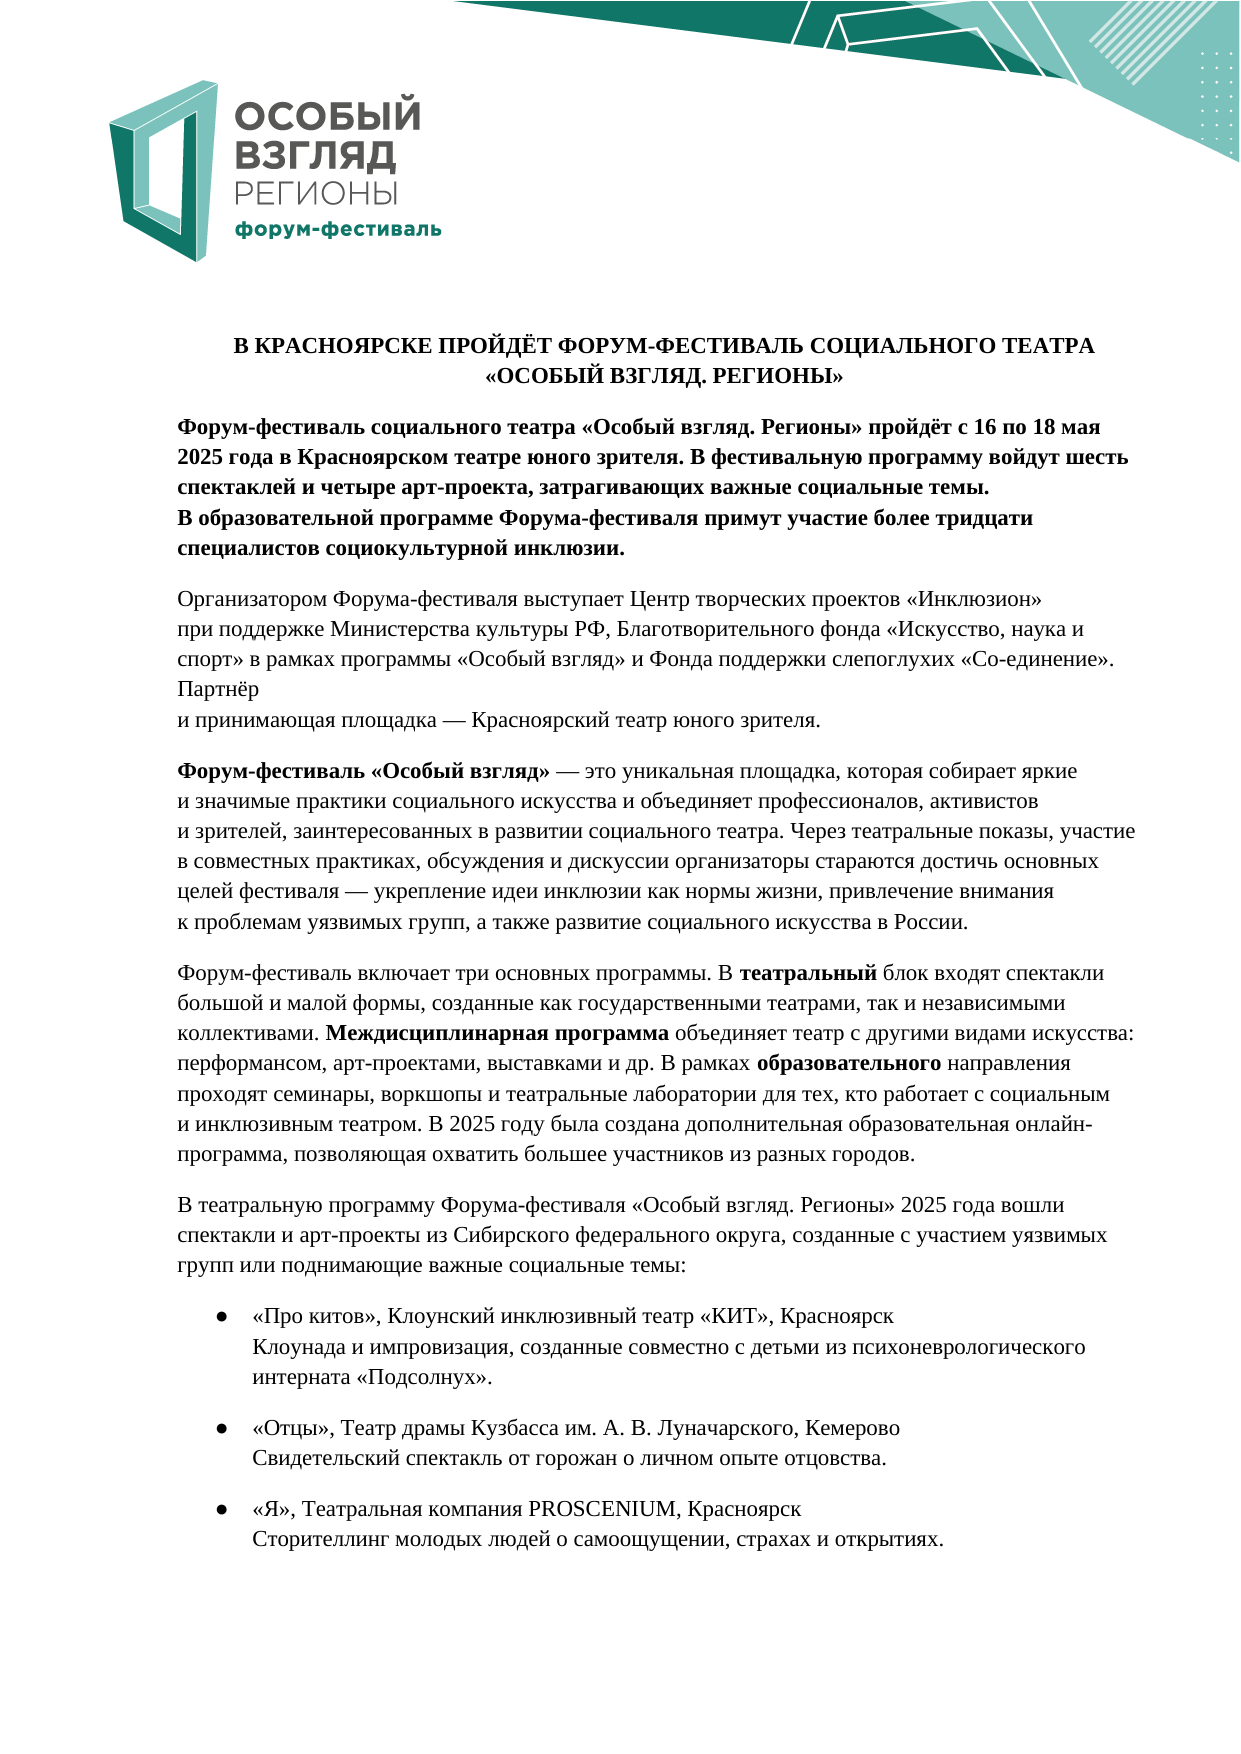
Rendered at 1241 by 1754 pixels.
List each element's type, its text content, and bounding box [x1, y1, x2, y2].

list «Я», Театральная компания PROSCENIUM, Красноярск Сторителлинг молодых людей о самоощущении, страхах и открытиях. [214, 1495, 1152, 1552]
list «Про китов», Клоунский инклюзивный театр «КИТ», Красноярск Клоунада и импровизация, созданные совместно с детьми из психоневрологического интерната «Подсолнух». [214, 1303, 1152, 1389]
text Форум-фестиваль социального театра «Особый взгляд. Регионы» пройдёт с 16 по 18 мая 2025 года в Красноярском театре юного зрителя. В фестивальную программу войдут шесть спектаклей и четыре арт-проекта, затрагивающих важные социальные темы. В образовательной программе Форума-фестиваля примут участие более тридцати специалистов социокультурной инклюзии. [177, 413, 1152, 560]
text Организатором Форума-фестиваля выступает Центр творческих проектов «Инклюзион» при поддержке Министерства культуры РФ, Благотворительного фонда «Искусство, наука и спорт» в рамках программы «Особый взгляд» и Фонда поддержки слепоглухих «Со-единение». Партнёр и принимающая площадка — Красноярский театр юного зрителя. [177, 585, 1152, 732]
picture [0, 1, 1241, 277]
text В КРАСНОЯРСКЕ ПРОЙДЁТ ФОРУМ-ФЕСТИВАЛЬ СОЦИАЛЬНОГО ТЕАТРА «ОСОБЫЙ ВЗГЛЯД. РЕГИОНЫ» [177, 332, 1152, 388]
text В театральную программу Форума-фестиваля «Особый взгляд. Регионы» 2025 года вошли спектакли и арт-проекты из Сибирского федерального округа, созданные с участием уязвимых групп или поднимающие важные социальные темы: [177, 1191, 1152, 1278]
list «Отцы», Театр драмы Кузбасса им. А. В. Луначарского, Кемерово Свидетельский спектакль от горожан о личном опыте отцовства. [214, 1414, 1152, 1471]
text Форум-фестиваль «Особый взгляд» — это уникальная площадка, которая собирает яркие и значимые практики социального искусства и объединяет профессионалов, активистов и зрителей, заинтересованных в развитии социального театра. Через театральные показы, участие в совместных практиках, обсуждения и дискуссии организаторы стараются достичь основных целей фестиваля — укрепление идеи инклюзии как нормы жизни, привлечение внимания к проблемам уязвимых групп, а также развитие социального искусства в России. [177, 757, 1152, 934]
text Форум-фестиваль включает три основных программы. В театральный блок входят спектакли большой и малой формы, созданные как государственными театрами, так и независимыми коллективами. Междисциплинарная программа объединяет театр с другими видами искусства: перформансом, арт-проектами, выставками и др. В рамках образовательного направления проходят семинары, воркшопы и театральные лаборатории для тех, кто работает с социальным и инклюзивным театром. В 2025 году была создана дополнительная образовательная онлайн-программа, позволяющая охватить большее участников из разных городов. [177, 959, 1152, 1166]
